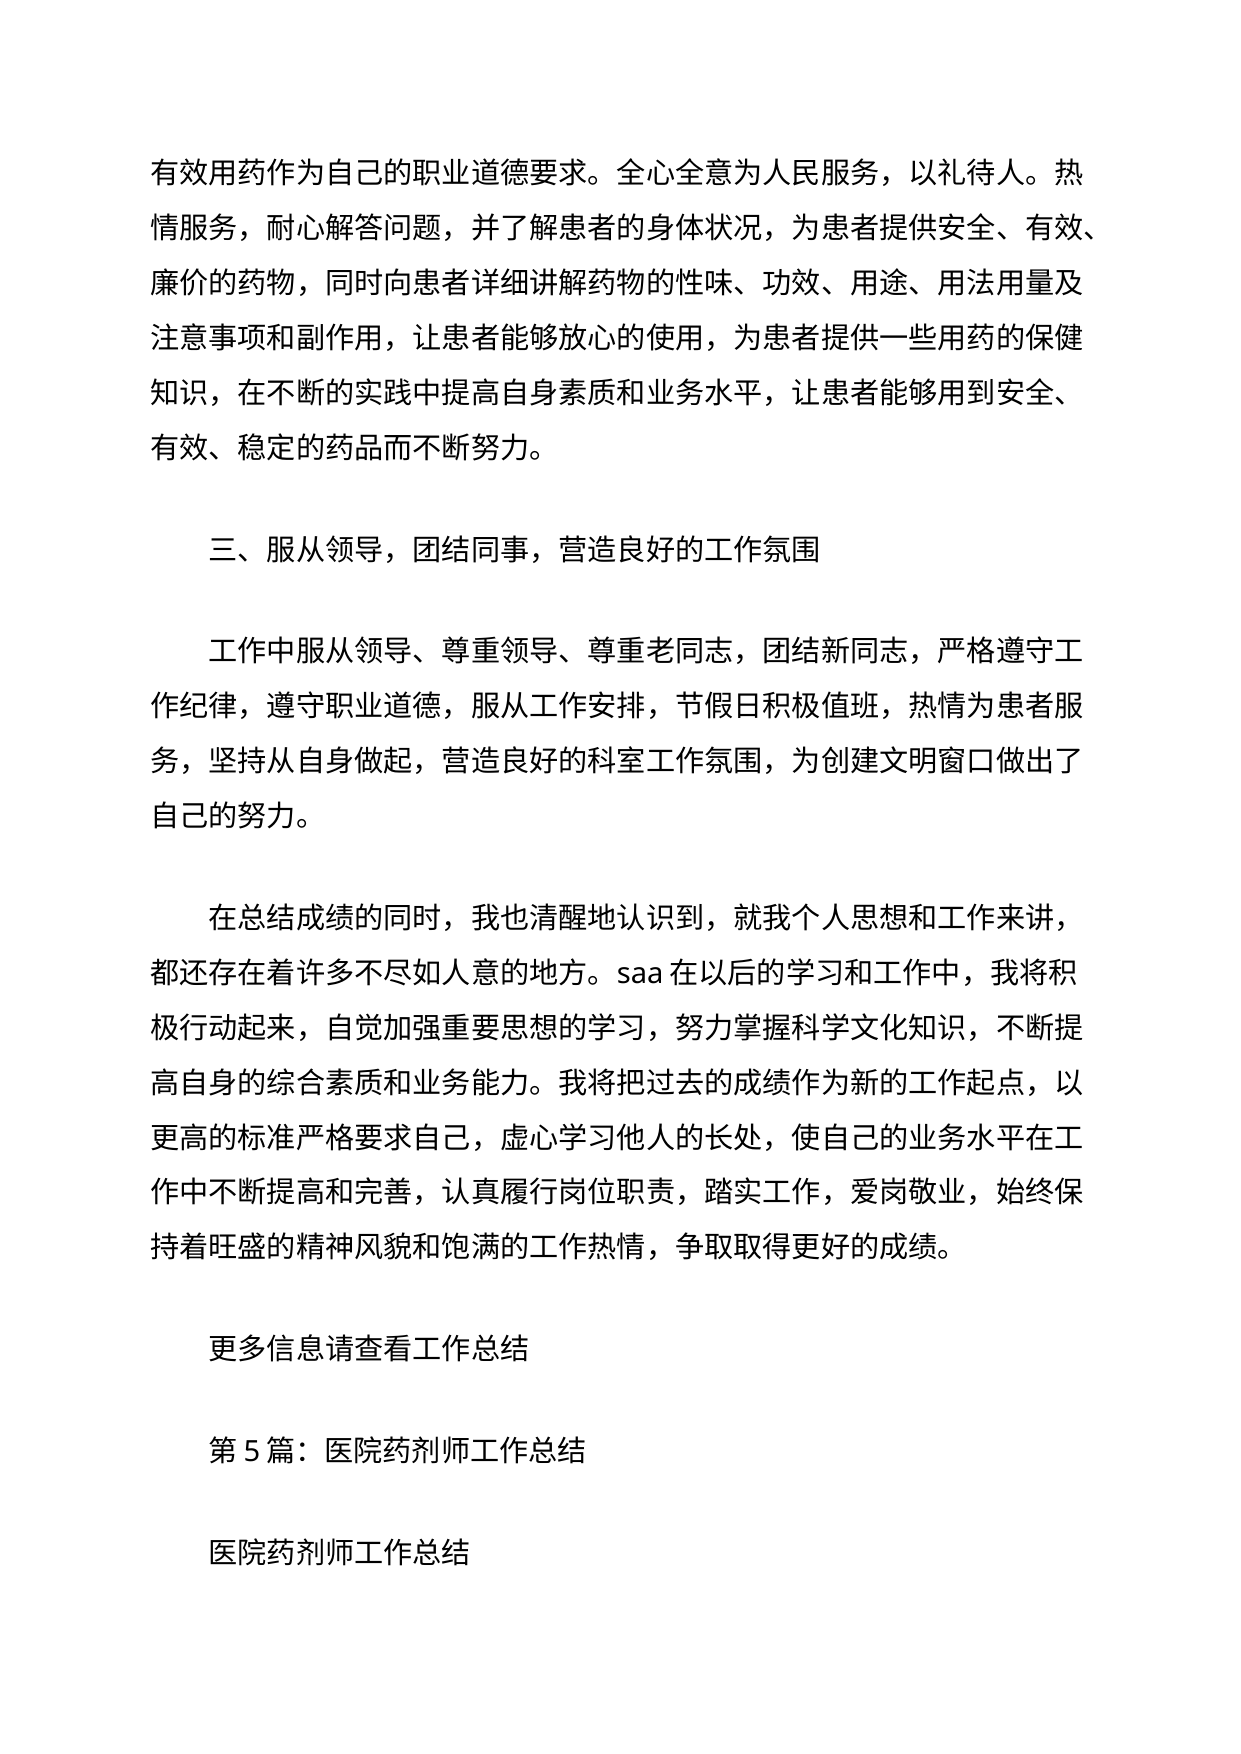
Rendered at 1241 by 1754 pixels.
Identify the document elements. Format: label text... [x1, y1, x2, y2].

text 第5篇：医院药剂师工作总结 [150, 1427, 1090, 1470]
text 更多信息请查看工作总结 [150, 1326, 1090, 1368]
text 三、服从领导，团结同事，营造良好的工作氛围 [150, 526, 1090, 568]
text 医院药剂师工作总结 [150, 1529, 1090, 1572]
text 在总结成绩的同时，我也清醒地认识到，就我个人思想和工作来讲，都还存在着许多不尽如人意的地方。saa在以后的学习和工作中，我将积极行动起来，自觉加强重要思想的学习，努力掌握科学文化知识，不断提高自身的综合素质和业务能力。我将把过去的成绩作为新的工作起点，以更高的标准严格要求自己，虚心学习他人的长处，使自己的业务水平在工作中不断提高和完善，认真履行岗位职责，踏实工作，爱岗敬业，始终保持着旺盛的精神风貌和饱满的工作热情，争取取得更好的成绩。 [150, 894, 1090, 1266]
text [150, 150, 1090, 467]
text 工作中服从领导、尊重领导、尊重老同志，团结新同志，严格遵守工作纪律，遵守职业道德，服从工作安排，节假日积极值班，热情为患者服务，坚持从自身做起，营造良好的科室工作氛围，为创建文明窗口做出了自己的努力。 [150, 628, 1090, 835]
